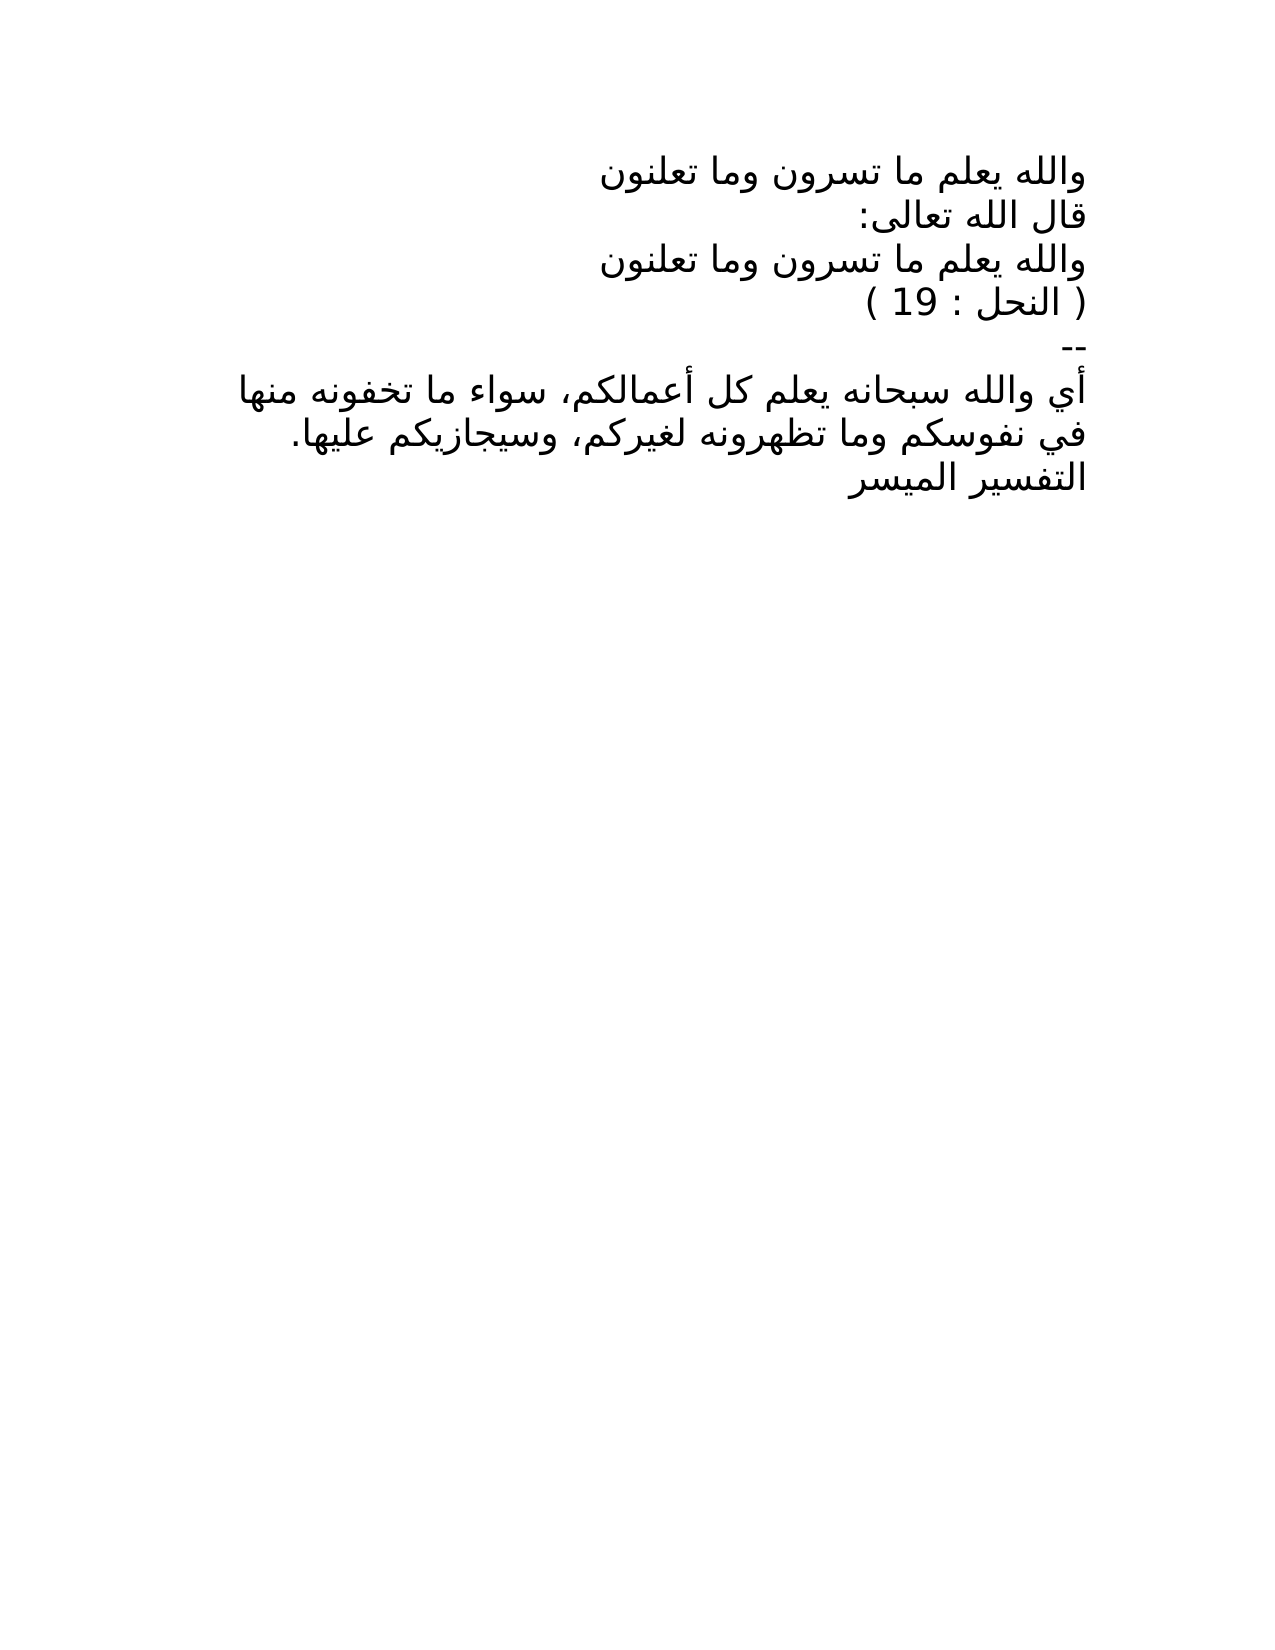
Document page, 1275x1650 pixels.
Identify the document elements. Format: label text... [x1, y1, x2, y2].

text والله يعلم ما تسرون وما تعلنون [187, 237, 1087, 281]
text والله يعلم ما تسرون وما تعلنون [187, 150, 1087, 194]
text التفسير الميسر [187, 456, 1087, 499]
text قال الله تعالى: [187, 194, 1087, 237]
text أي والله سبحانه يعلم كل أعمالكم، سواء ما تخفونه منها في نفوسكم وما تظهرونه لغيركم، وسيجازيكم عليها. [187, 368, 1087, 456]
text ( النحل : 19 ) [187, 281, 1087, 324]
text -- [187, 324, 1087, 368]
